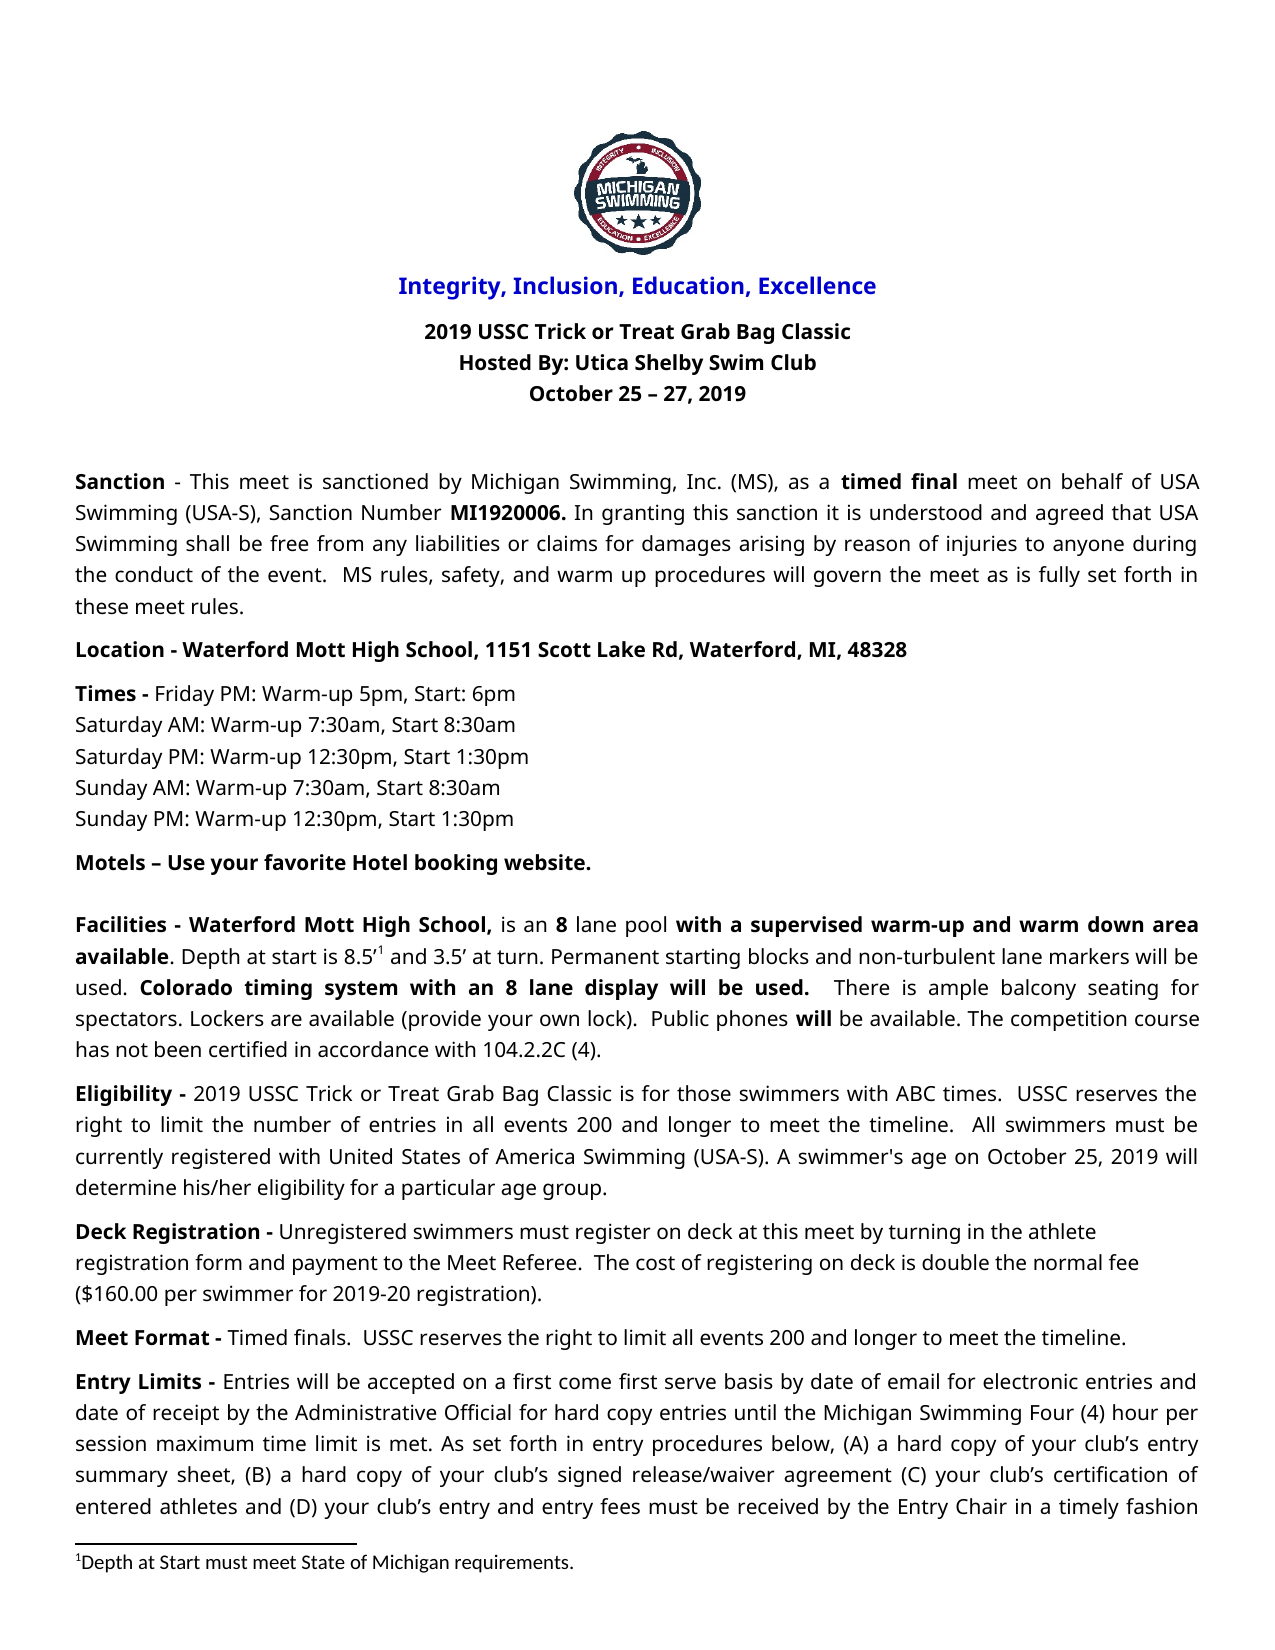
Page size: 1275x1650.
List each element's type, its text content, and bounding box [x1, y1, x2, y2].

text Sanction - This meet is sanctioned by Michigan Swimming, Inc. (MS), as a timed final meet on behalf of USA Swimming (USA-S), Sanction Number MI1920006. In granting this sanction it is understood and agreed that USA Swimming shall be free from any liabilities or claims for damages arising by reason of injuries to anyone during the conduct of the event. MS rules, safety, and warm up procedures will govern the meet as is fully set forth in these meet rules. [75, 467, 1200, 620]
text Integrity, Inclusion, Education, Excellence [75, 270, 1200, 301]
picture [573, 131, 702, 255]
text Eligibility - 2019 USSC Trick or Treat Grab Bag Classic is for those swimmers with ABC times. USSC reserves the right to limit the number of entries in all events 200 and longer to meet the timeline. All swimmers must be currently registered with United States of America Swimming (USA-S). A swimmer's age on October 25, 2019 will determine his/her eligibility for a particular age group. [75, 1079, 1200, 1202]
text Facilities - Waterford Mott High School, is an 8 lane pool with a supervised warm-up and warm down area available. Depth at start is 8.5’ and 3.5’ at turn. Permanent starting blocks and non-turbulent lane markers will be used. Colorado timing system with an 8 lane display will be used. There is ample balcony seating for spectators. Lockers are available (provide your own lock). Public phones will be available. The competition course has not been certified in accordance with 104.2.2C (4). [75, 911, 1200, 1064]
text Motels – Use your favorite Hotel booking website. [75, 848, 1200, 877]
text Times - Friday PM: Warm-up 5pm, Start: 6pm Saturday AM: Warm-up 7:30am, Start 8:30am Saturday PM: Warm-up 12:30pm, Start 1:30pm Sunday AM: Warm-up 7:30am, Start 8:30am Sunday PM: Warm-up 12:30pm, Start 1:30pm [75, 679, 1200, 833]
text Location - Waterford Mott High School, 1151 Scott Lake Rd, Waterford, MI, 48328 [75, 636, 1200, 664]
text Meet Format - Timed finals. USSC reserves the right to limit all events 200 and longer to meet the timeline. [75, 1323, 1200, 1352]
text Deck Registration - Unregistered swimmers must register on deck at this meet by turning in the athlete registration form and payment to the Meet Referee. The cost of registering on deck is double the normal fee ($160.00 per swimmer for 2019-20 registration). [75, 1217, 1200, 1308]
text 2019 USSC Trick or Treat Grab Bag Classic Hosted By: Utica Shelby Swim Club October 25 – 27, 2019 [75, 317, 1200, 408]
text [75, 1367, 1200, 1520]
